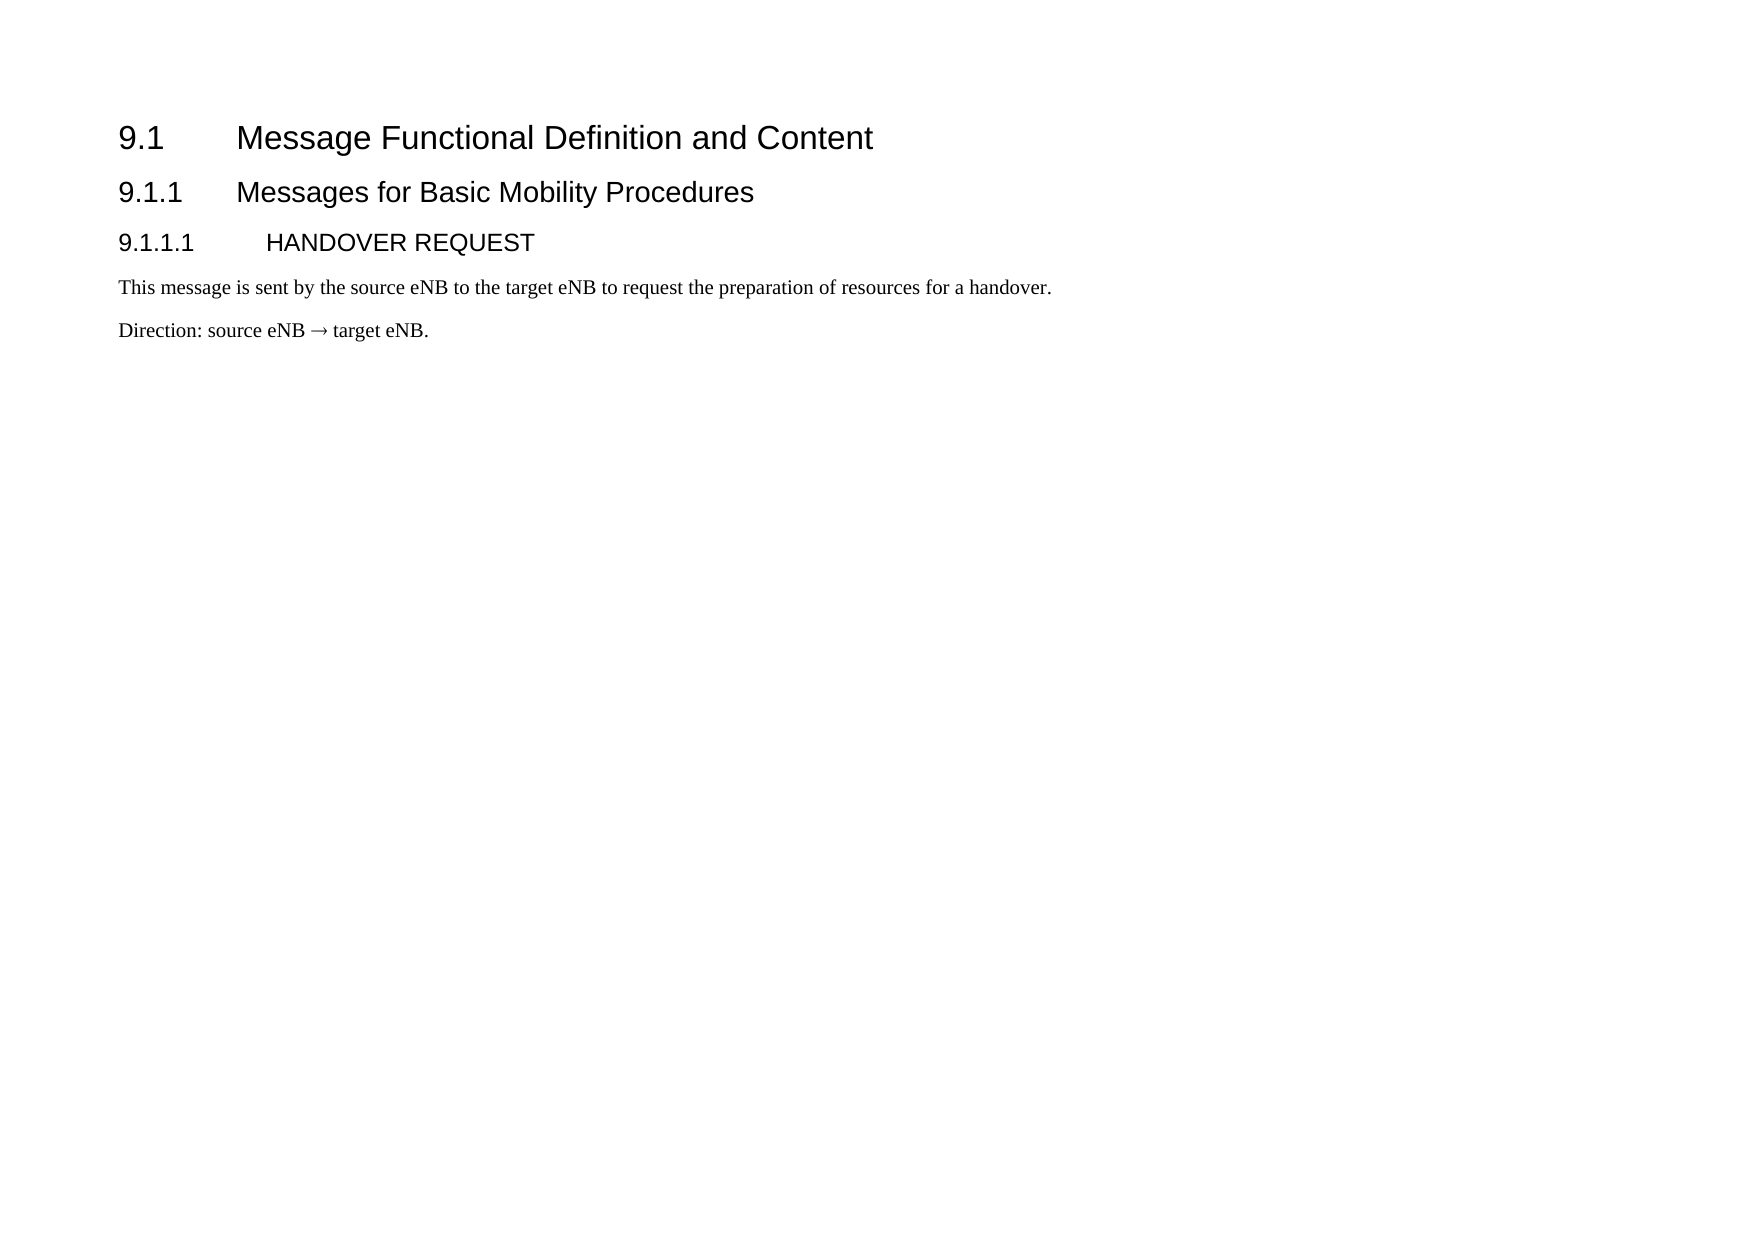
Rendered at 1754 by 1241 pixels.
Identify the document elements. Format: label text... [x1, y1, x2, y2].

subtitle 9.1 Message Functional Definition and Content [118, 118, 1606, 157]
subtitle 9.1.1 Messages for Basic Mobility Procedures [118, 175, 1606, 209]
text This message is sent by the source eNB to the target eNB to request the preparation of resources for a handover. [118, 275, 1606, 299]
subtitle 9.1.1.1 HANDOVER REQUEST [118, 228, 1606, 256]
text Direction: source eNB target eNB. [118, 318, 1606, 342]
